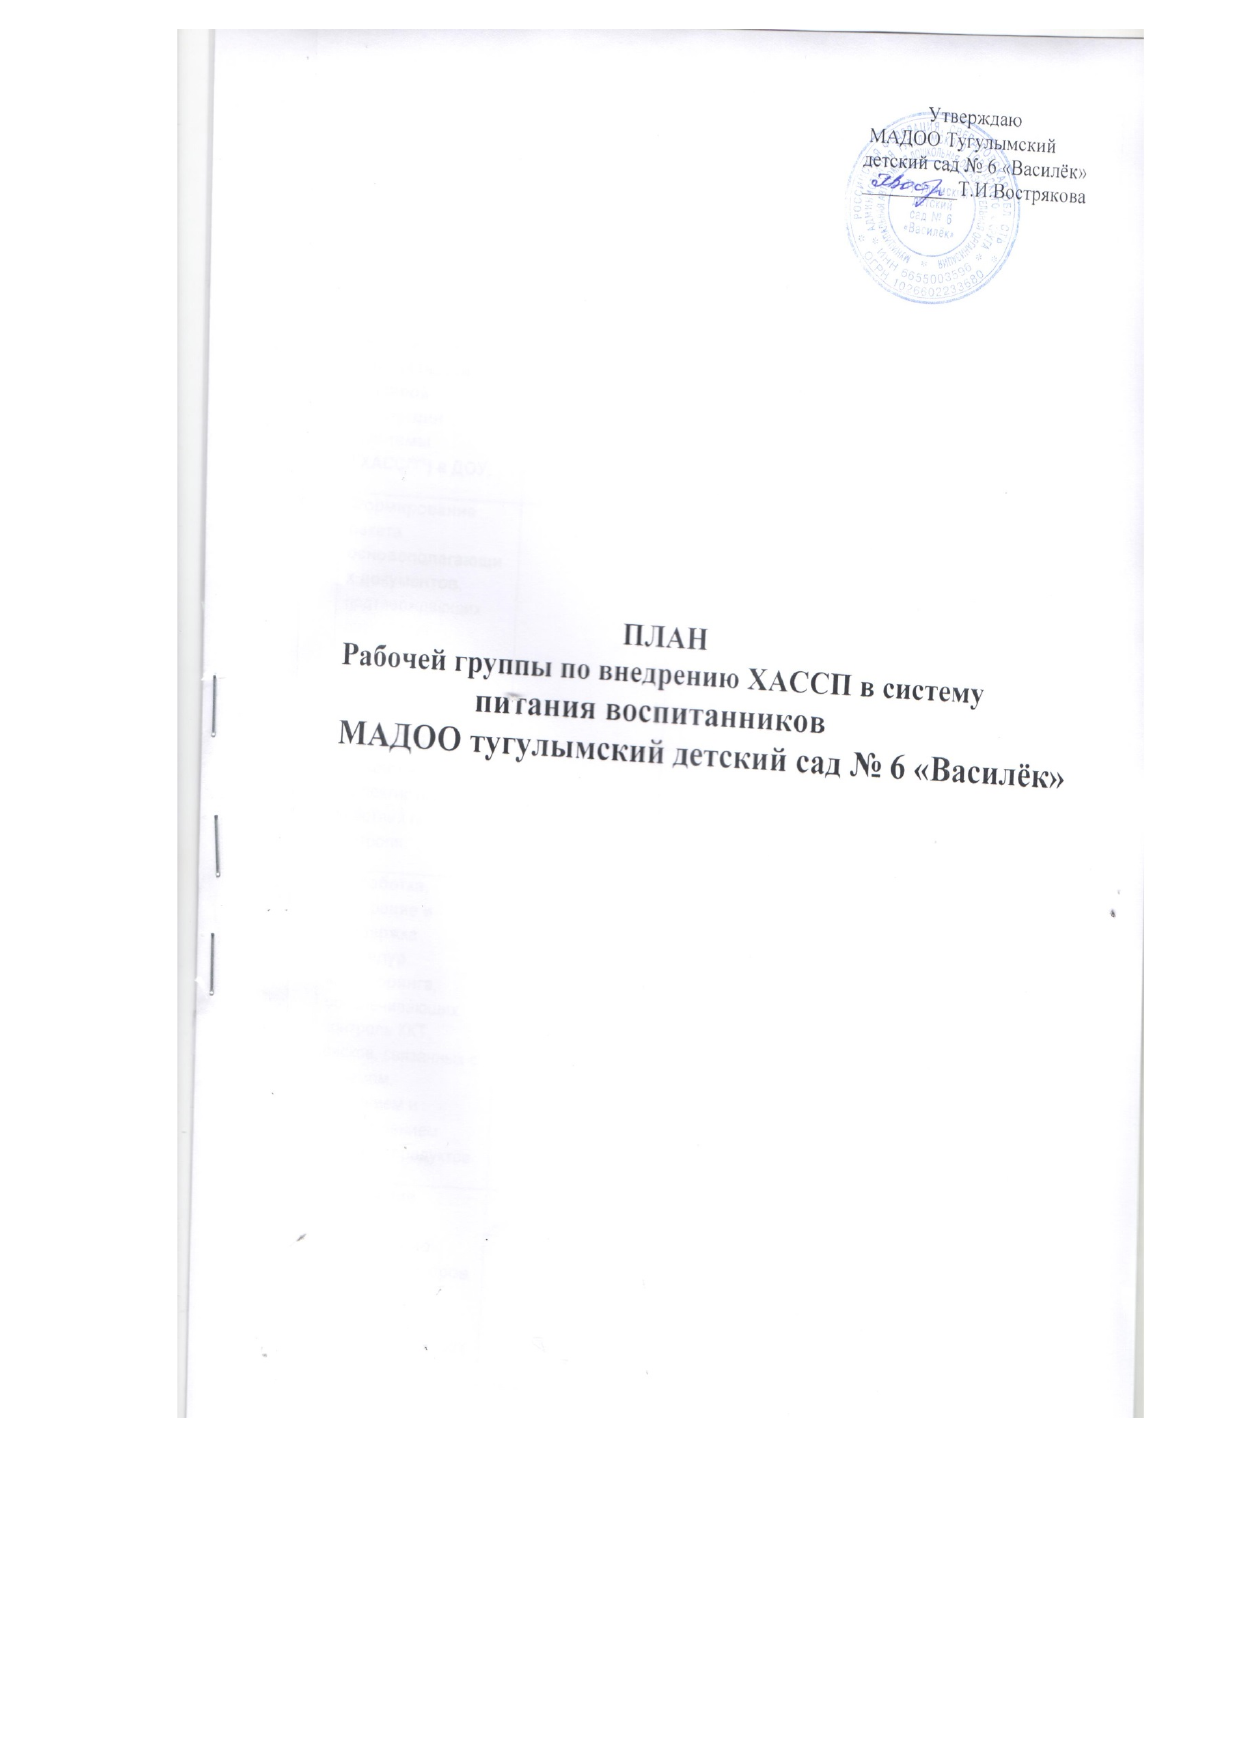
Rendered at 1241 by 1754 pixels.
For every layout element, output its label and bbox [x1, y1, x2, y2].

picture [177, 29, 1152, 1418]
